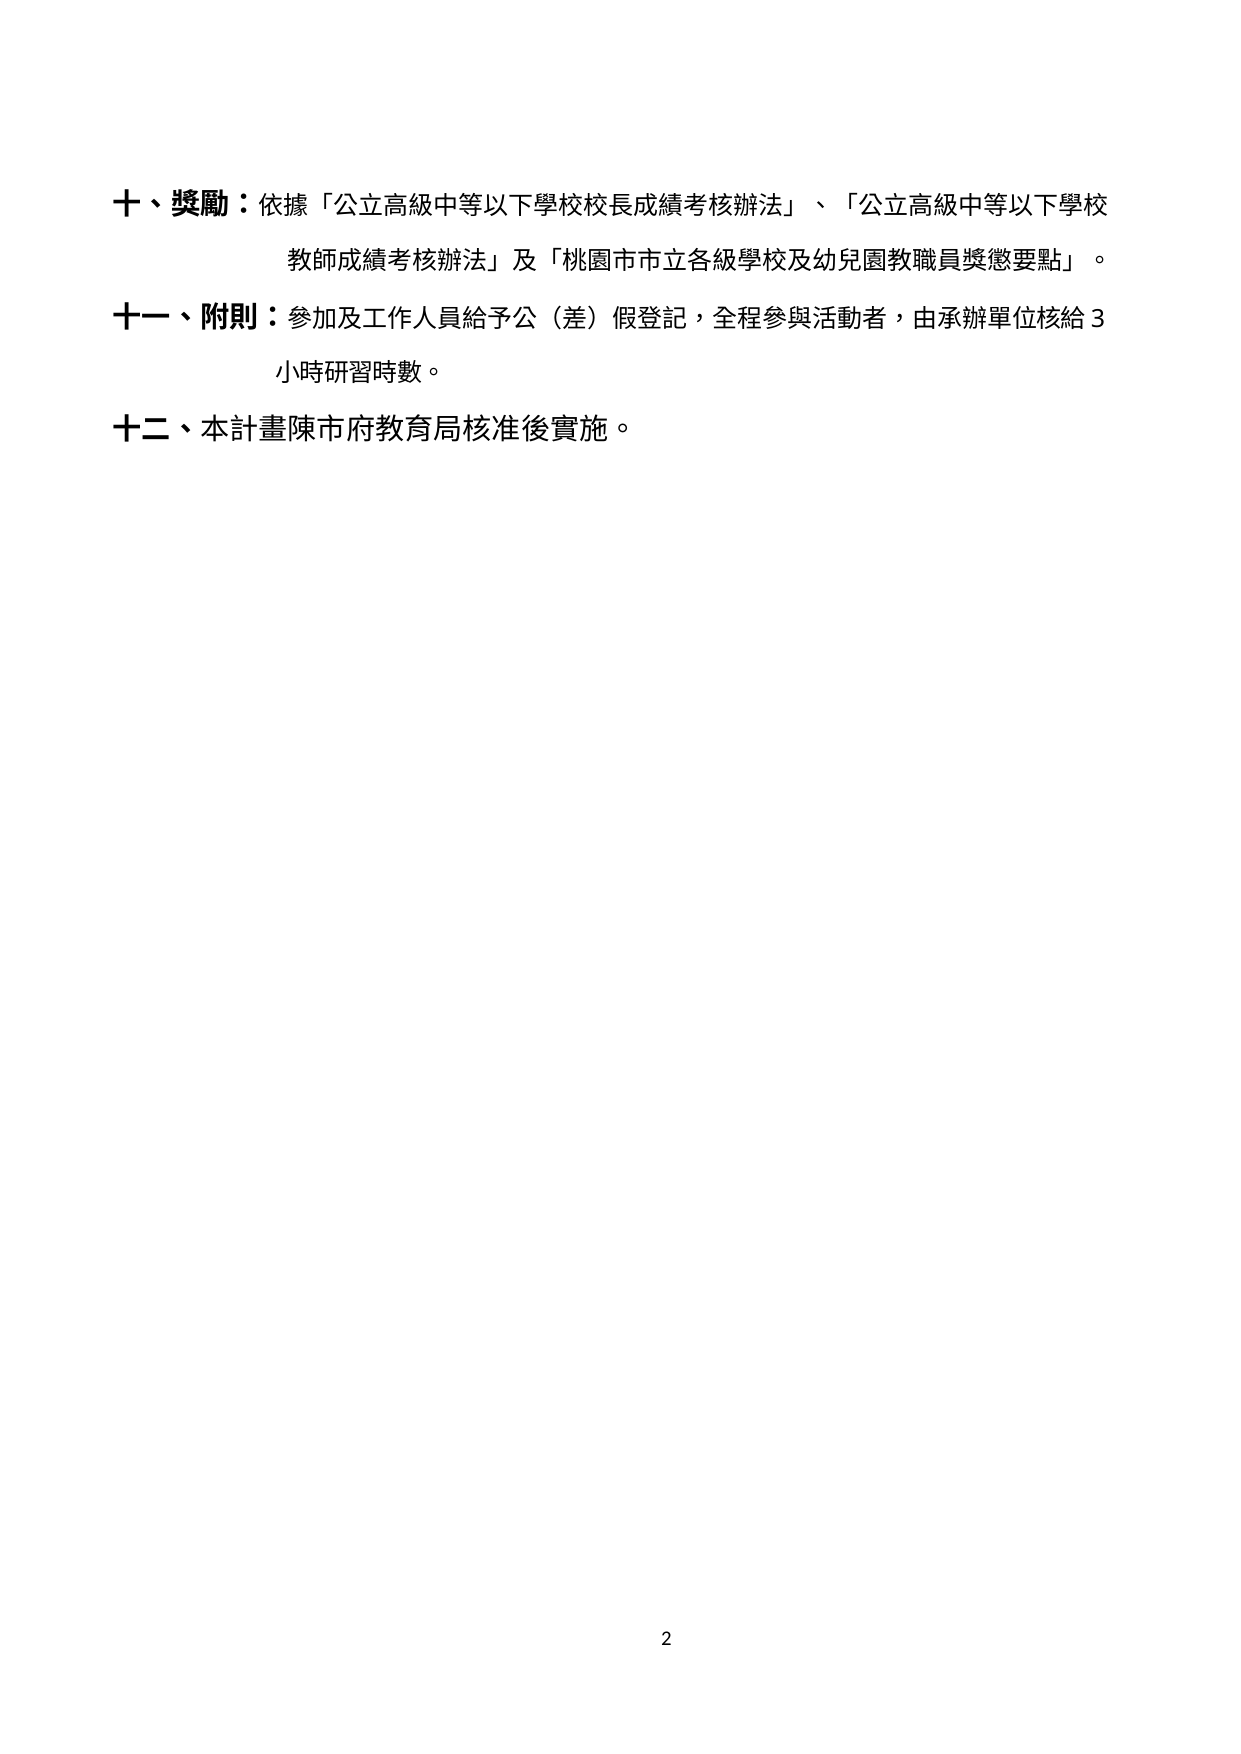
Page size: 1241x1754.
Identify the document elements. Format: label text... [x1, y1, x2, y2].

text 十二、本計畫陳市府教育局核准後實施。 [112, 389, 1128, 464]
text 十、獎勵：依據「公立高級中等以下學校校長成績考核辦法」、「公立高級中等以下學校教師成績考核辦法」及「桃園市市立各級學校及幼兒園教職員獎懲要點」。 [112, 164, 1128, 277]
text 十一、附則：參加及工作人員給予公（差）假登記，全程參與活動者，由承辦單位核給3小時研習時數。 [112, 277, 1128, 389]
